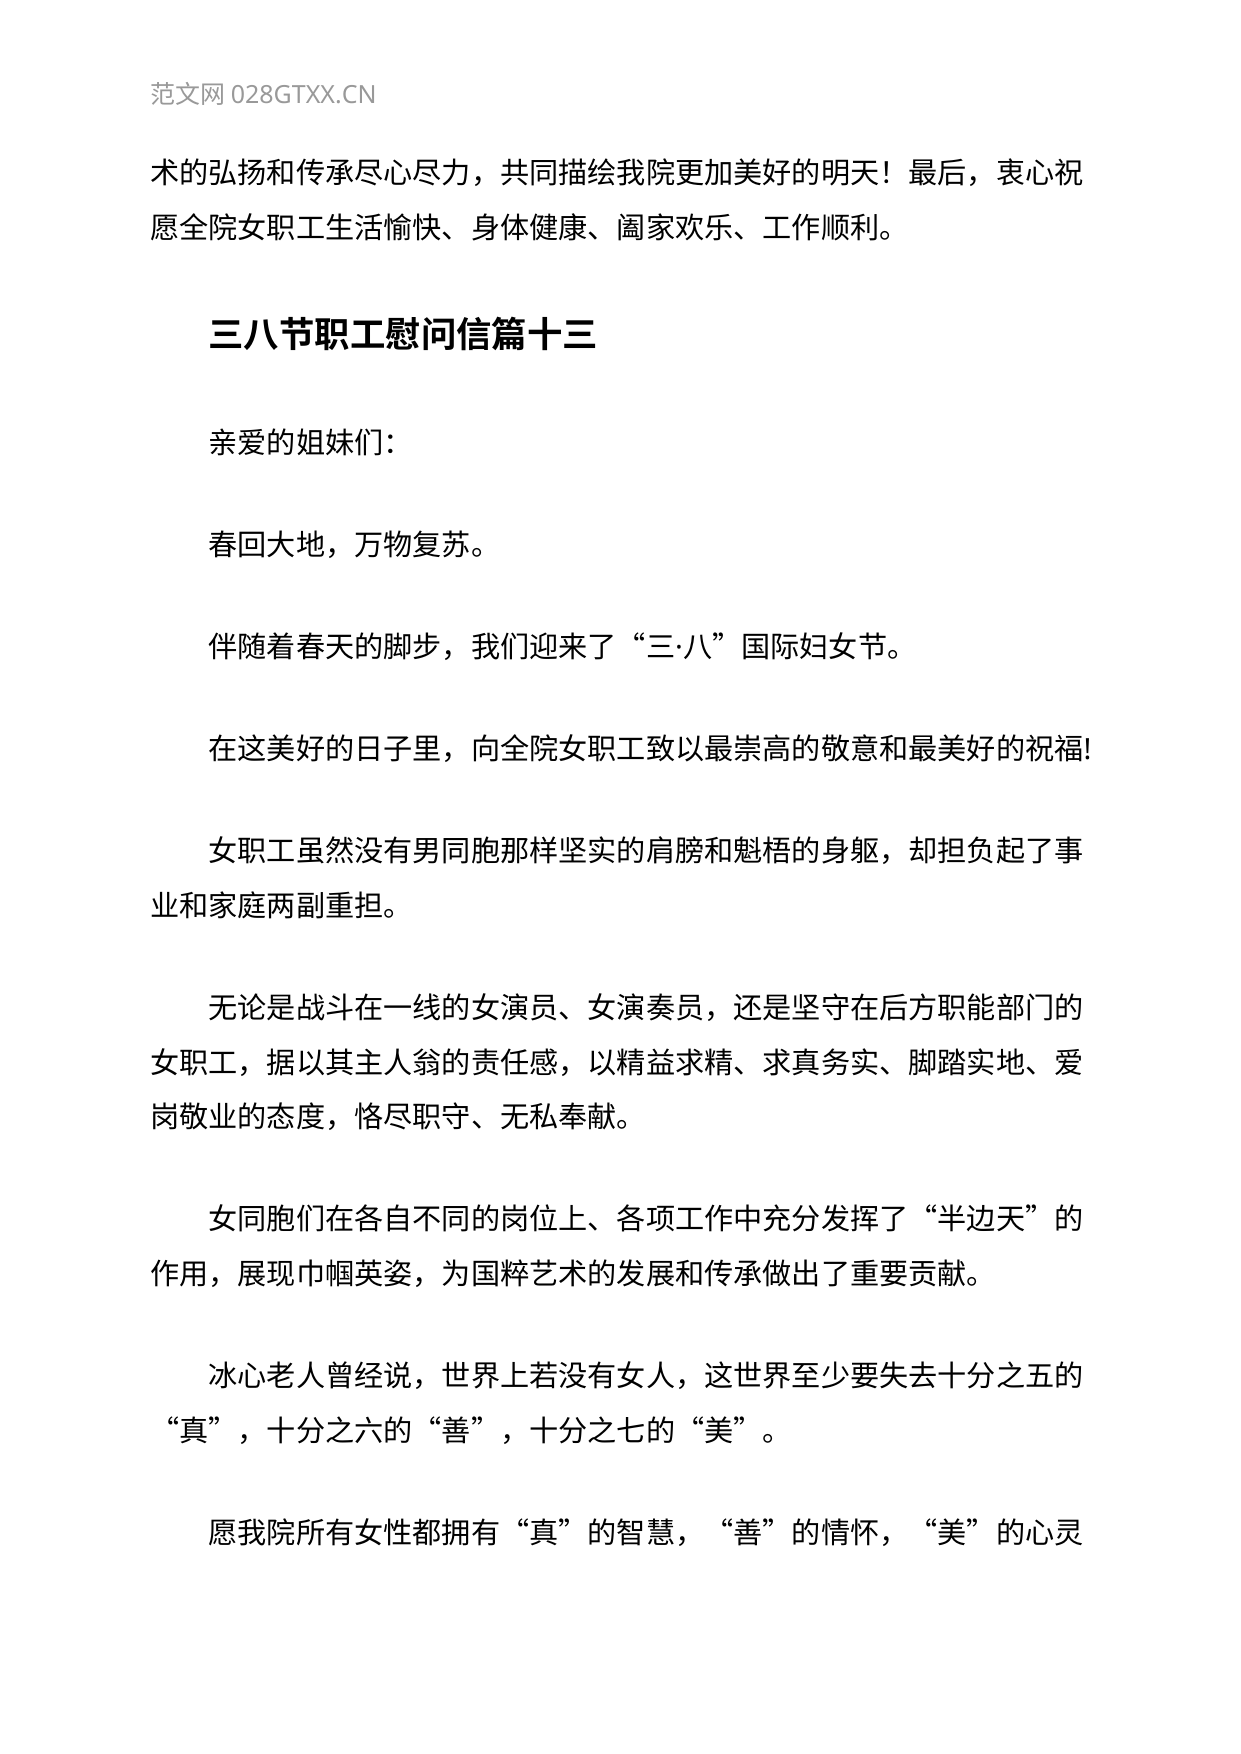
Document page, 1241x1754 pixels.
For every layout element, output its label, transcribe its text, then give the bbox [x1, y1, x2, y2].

text 女同胞们在各自不同的岗位上、各项工作中充分发挥了“半边天”的作用，展现巾帼英姿，为国粹艺术的发展和传承做出了重要贡献。 [150, 1196, 1090, 1293]
text 伴随着春天的脚步，我们迎来了“三·八”国际妇女节。 [150, 624, 1090, 666]
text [150, 150, 1090, 247]
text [150, 1509, 1090, 1551]
text 无论是战斗在一线的女演员、女演奏员，还是坚守在后方职能部门的女职工，据以其主人翁的责任感，以精益求精、求真务实、脚踏实地、爱岗敬业的态度，恪尽职守、无私奉献。 [150, 984, 1090, 1136]
text 冰心老人曾经说，世界上若没有女人，这世界至少要失去十分之五的“真”，十分之六的“善”，十分之七的“美”。 [150, 1352, 1090, 1450]
text 亲爱的姐妹们： [150, 420, 1090, 462]
text 在这美好的日子里，向全院女职工致以最崇高的敬意和最美好的祝福! [150, 726, 1090, 768]
text 三八节职工慰问信篇十三 [150, 307, 1090, 358]
text 女职工虽然没有男同胞那样坚实的肩膀和魁梧的身躯，却担负起了事业和家庭两副重担。 [150, 828, 1090, 925]
text 春回大地，万物复苏。 [150, 522, 1090, 564]
